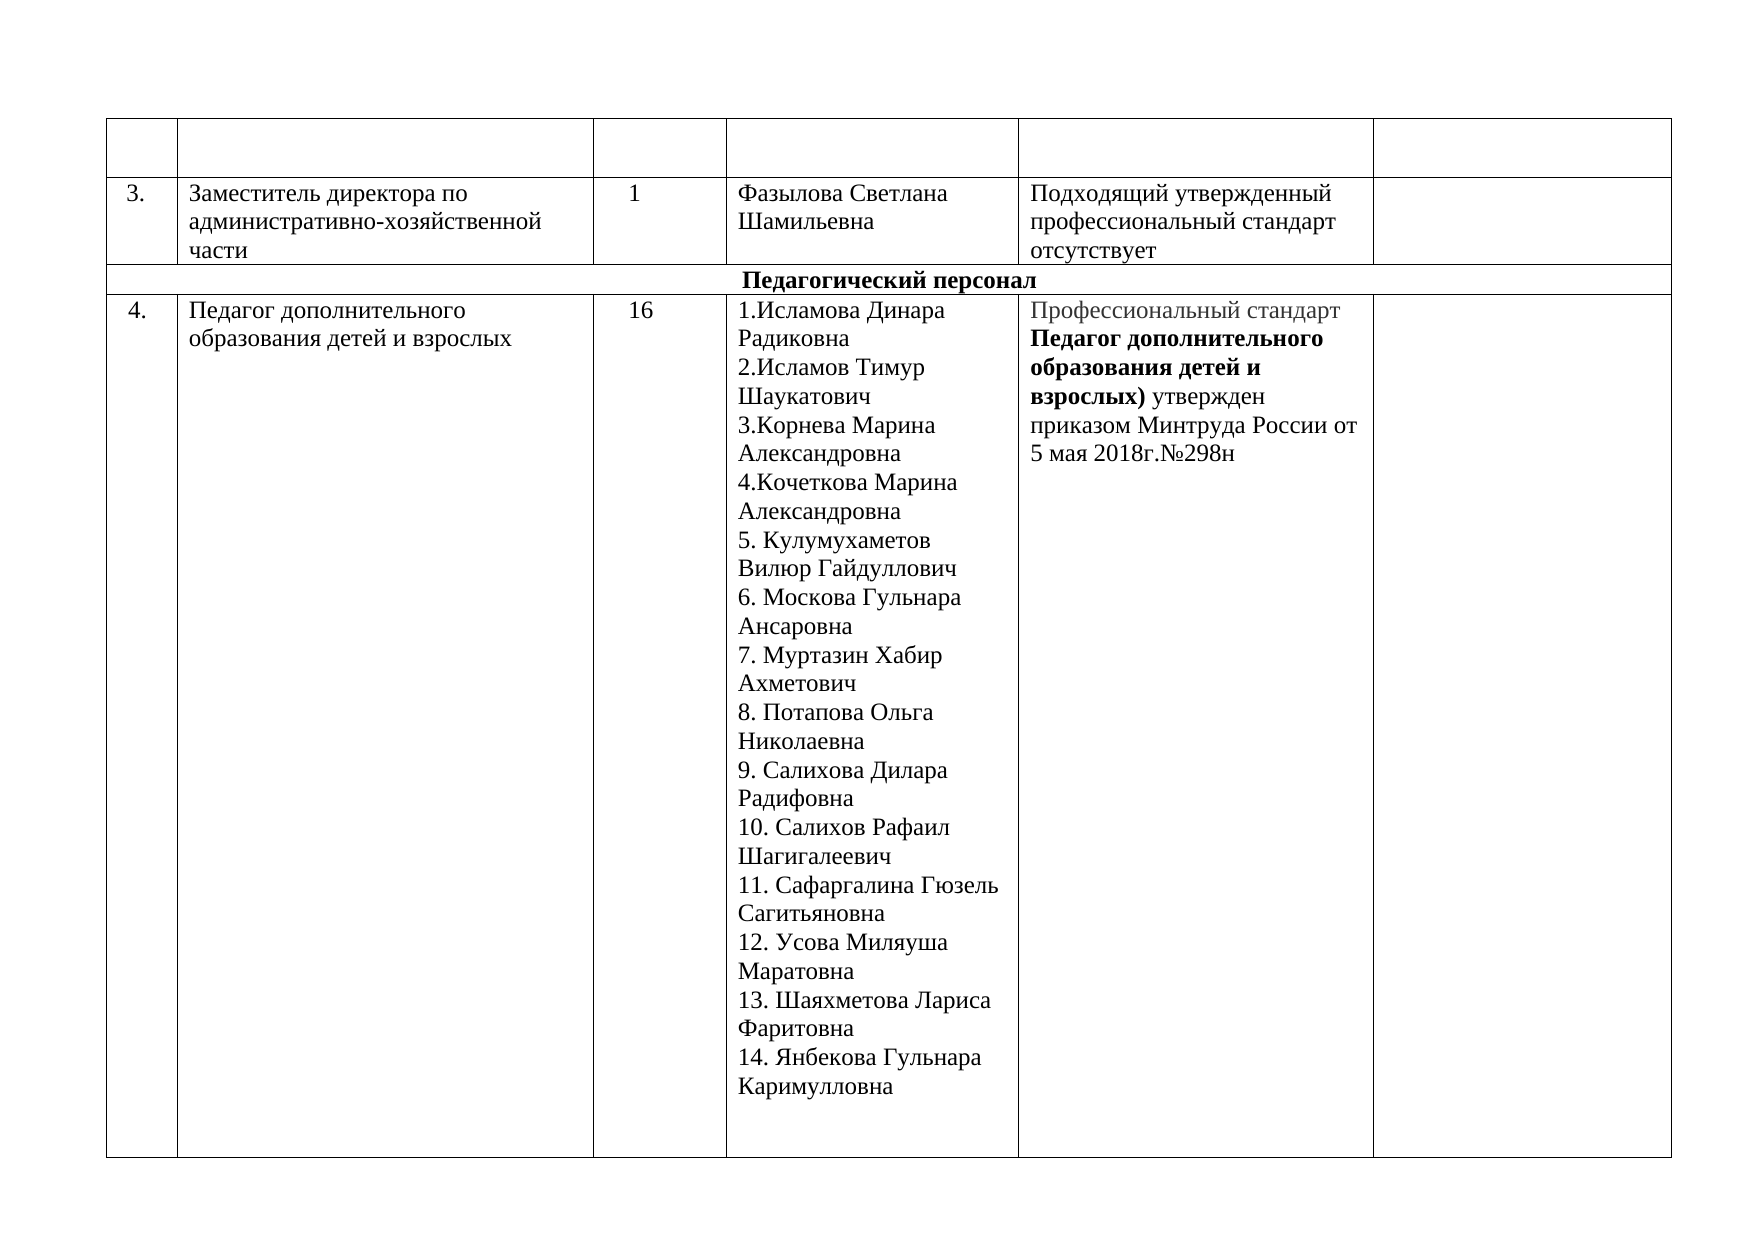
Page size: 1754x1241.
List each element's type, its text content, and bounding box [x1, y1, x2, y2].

table_cell 16 [594, 295, 726, 1157]
table_cell 1 [594, 178, 726, 264]
table_cell [107, 295, 177, 1157]
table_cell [178, 119, 593, 177]
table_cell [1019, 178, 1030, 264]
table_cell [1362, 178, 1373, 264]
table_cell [1374, 119, 1671, 177]
table_cell [107, 119, 177, 177]
table_cell Педагогический персонал [107, 265, 1671, 294]
table_cell [107, 178, 177, 264]
table_cell [1374, 295, 1671, 1157]
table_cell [727, 119, 1018, 177]
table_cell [1019, 295, 1373, 1157]
table_cell Фазылова Светлана Шамильевна [727, 178, 1018, 264]
table_cell Заместитель директора по административно-хозяйственной части [178, 178, 593, 264]
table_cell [178, 295, 593, 1157]
table_cell 1 [594, 119, 726, 177]
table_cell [1019, 119, 1373, 177]
table_cell [1374, 178, 1671, 264]
